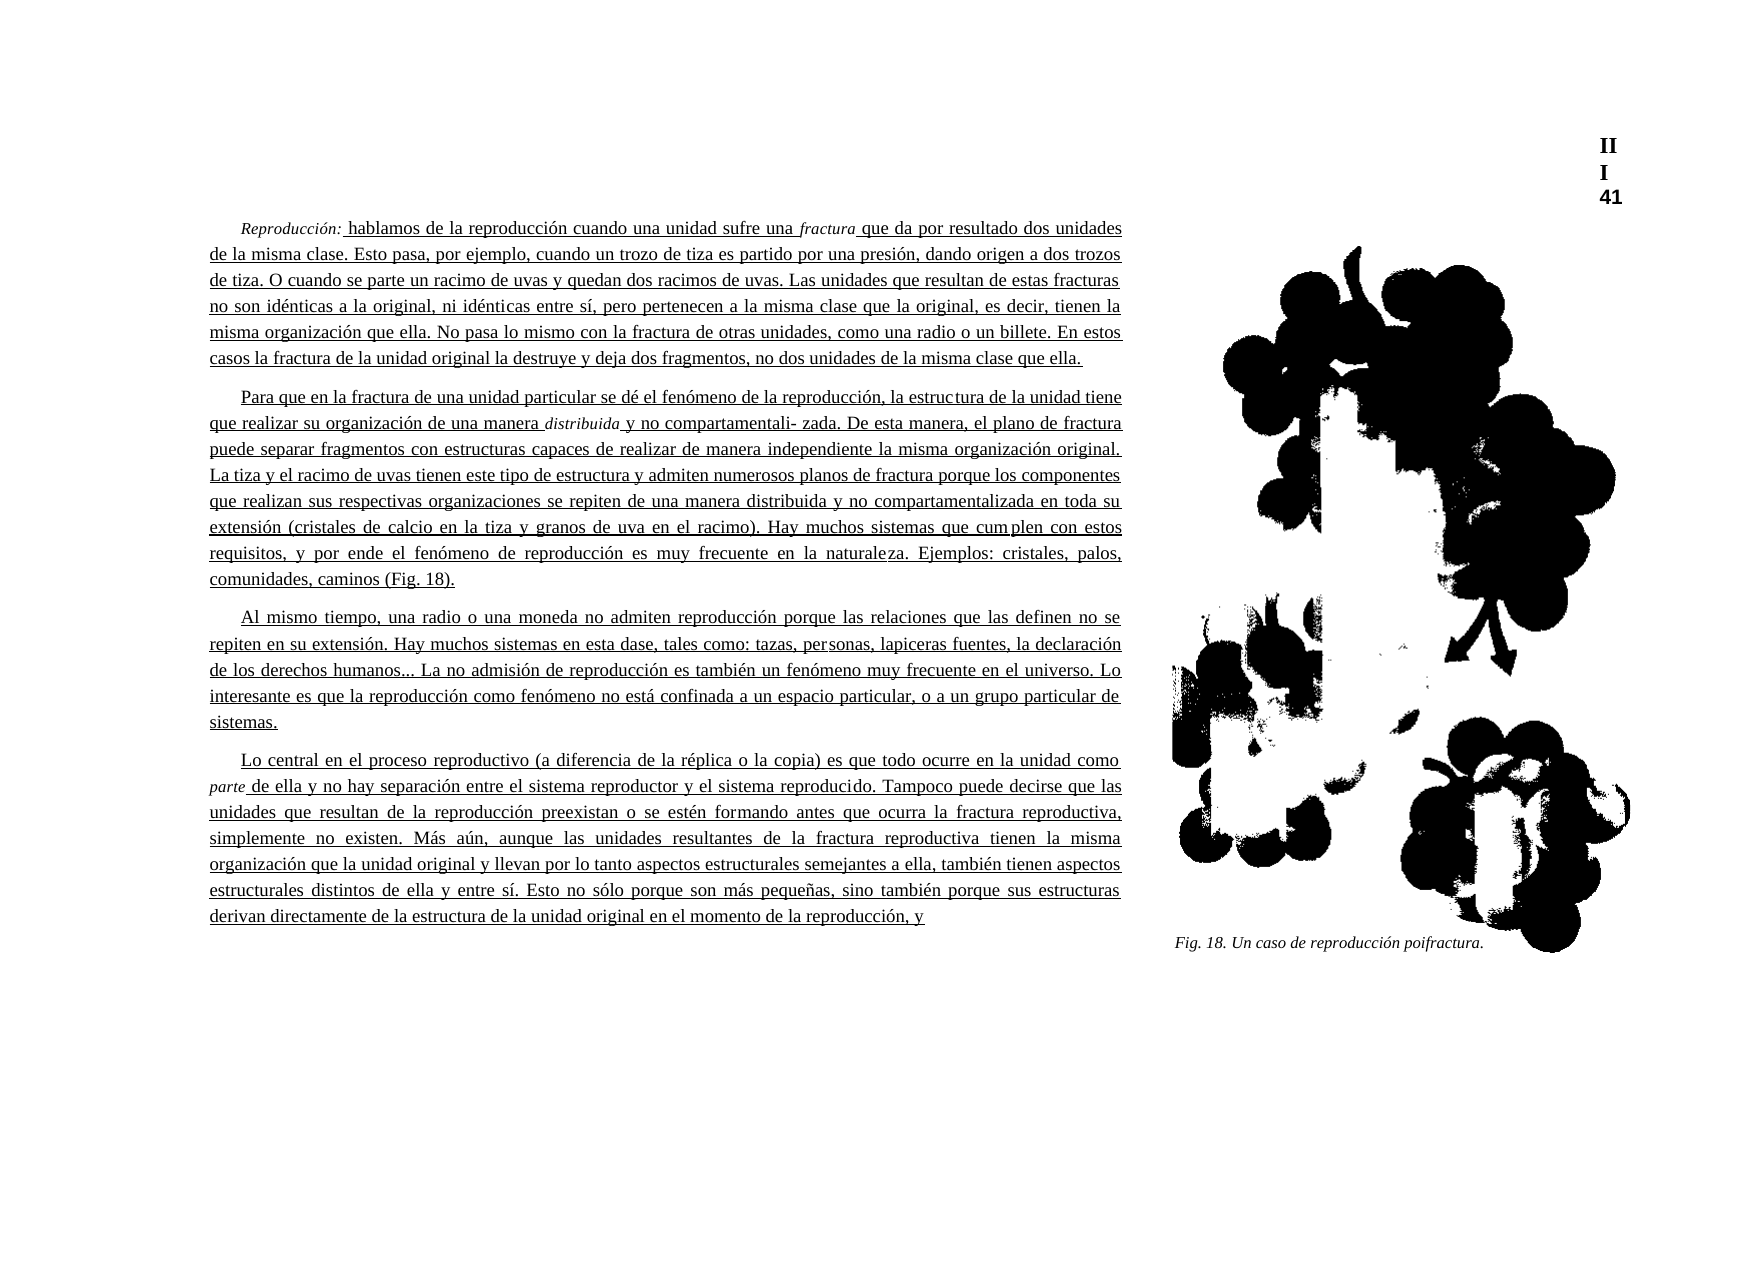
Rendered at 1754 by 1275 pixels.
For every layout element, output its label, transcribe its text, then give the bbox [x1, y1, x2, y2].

text Reproducción: hablamos de la reproducción cuando una unidad sufre una fractura que da por resultado dos unidades de la misma clase. Esto pasa, por ejemplo, cuando un trozo de tiza es partido por una presión, dando origen a dos trozos de tiza. O cuando se parte un racimo de uvas y quedan dos racimos de uvas. Las unidades que resultan de estas fracturas no son idénticas a la original, ni idénticas entre sí, pero pertenecen a la misma clase que la original, es decir, tienen la misma organización que ella. No pasa lo mismo con la fractura de otras unidades, como una radio o un billete. En estos casos la fractura de la unidad original la destruye y deja dos fragmentos, no dos unidades de la misma clase que ella. [209, 263, 1122, 340]
text Lo central en el proceso reproductivo (a diferencia de la réplica o la copia) es que todo ocurre en la unidad como parte de ella y no hay separación entre el sistema reproductor y el sistema reproducido. Tampoco puede decirse que las unidades que resultan de la reproducción preexistan o se estén formando antes que ocurra la fractura reproductiva, simplemente no existen. Más aún, aunque las unidades resultantes de la fractura reproductiva tienen la misma organización que la unidad original y llevan por lo tanto aspectos estructurales semejantes a ella, también tienen aspectos estructurales distintos de ella y entre sí. Esto no sólo porque son más pequeñas, sino también porque sus estructuras derivan directamente de la estructura de la unidad original en el momento de la reproducción, y [209, 746, 1122, 820]
text Reproducción: hablamos de la reproducción cuando una unidad sufre una fractura que da por resultado dos unidades de la misma clase. Esto pasa, por ejemplo, cuando un trozo de tiza es partido por una presión, dando origen a dos trozos de tiza. O cuando se parte un racimo de uvas y quedan dos racimos de uvas. Las unidades que resultan de estas fracturas no son idénticas a la original, ni idénticas entre sí, pero pertenecen a la misma clase que la original, es decir, tienen la misma organización que ella. No pasa lo mismo con la fractura de otras unidades, como una radio o un billete. En estos casos la fractura de la unidad original la destruye y deja dos fragmentos, no dos unidades de la misma clase que ella. [209, 213, 1122, 262]
text Al mismo tiempo, una radio o una moneda no admiten reproducción porque las relaciones que las definen no se repiten en su extensión. Hay muchos sistemas en esta dase, tales como: tazas, personas, lapiceras fuentes, la declaración de los derechos humanos... La no admisión de reproducción es también un fenómeno muy frecuente en el universo. Lo interesante es que la reproducción como fenómeno no está confinada a un espacio particular, o a un grupo particular de sistemas. [209, 603, 1122, 651]
text Fig. 18. Un caso de reproducción poifractura. [1174, 935, 1486, 952]
text Lo central en el proceso reproductivo (a diferencia de la réplica o la copia) es que todo ocurre en la unidad como parte de ella y no hay separación entre el sistema reproductor y el sistema reproducido. Tampoco puede decirse que las unidades que resultan de la reproducción preexistan o se estén formando antes que ocurra la fractura reproductiva, simplemente no existen. Más aún, aunque las unidades resultantes de la fractura reproductiva tienen la misma organización que la unidad original y llevan por lo tanto aspectos estructurales semejantes a ella, también tienen aspectos estructurales distintos de ella y entre sí. Esto no sólo porque son más pequeñas, sino también porque sus estructuras derivan directamente de la estructura de la unidad original en el momento de la reproducción, y [209, 873, 1122, 928]
picture [1172, 246, 1631, 953]
text Para que en la fractura de una unidad particular se dé el fenómeno de la reproducción, la estructura de la unidad tiene que realizar su organización de una manera distribuida y no compartamentali- zada. De esta manera, el plano de fractura puede separar fragmentos con estructuras capaces de realizar de manera independiente la misma organización original. La tiza y el racimo de uvas tienen este tipo de estructura y admiten numerosos planos de fractura porque los componentes que realizan sus respectivas organizaciones se repiten de una manera distribuida y no compartamentalizada en toda su extensión (cristales de calcio en la tiza y granos de uva en el racimo). Hay muchos sistemas que cumplen con estos requisitos, y por ende el fenómeno de reproducción es muy frecuente en la naturaleza. Ejemplos: cristales, palos, comunidades, caminos (Fig. 18). [209, 382, 1122, 456]
text Al mismo tiempo, una radio o una moneda no admiten reproducción porque las relaciones que las definen no se repiten en su extensión. Hay muchos sistemas en esta dase, tales como: tazas, personas, lapiceras fuentes, la declaración de los derechos humanos... La no admisión de reproducción es también un fenómeno muy frecuente en el universo. Lo interesante es que la reproducción como fenómeno no está confinada a un espacio particular, o a un grupo particular de sistemas. [209, 678, 1122, 733]
